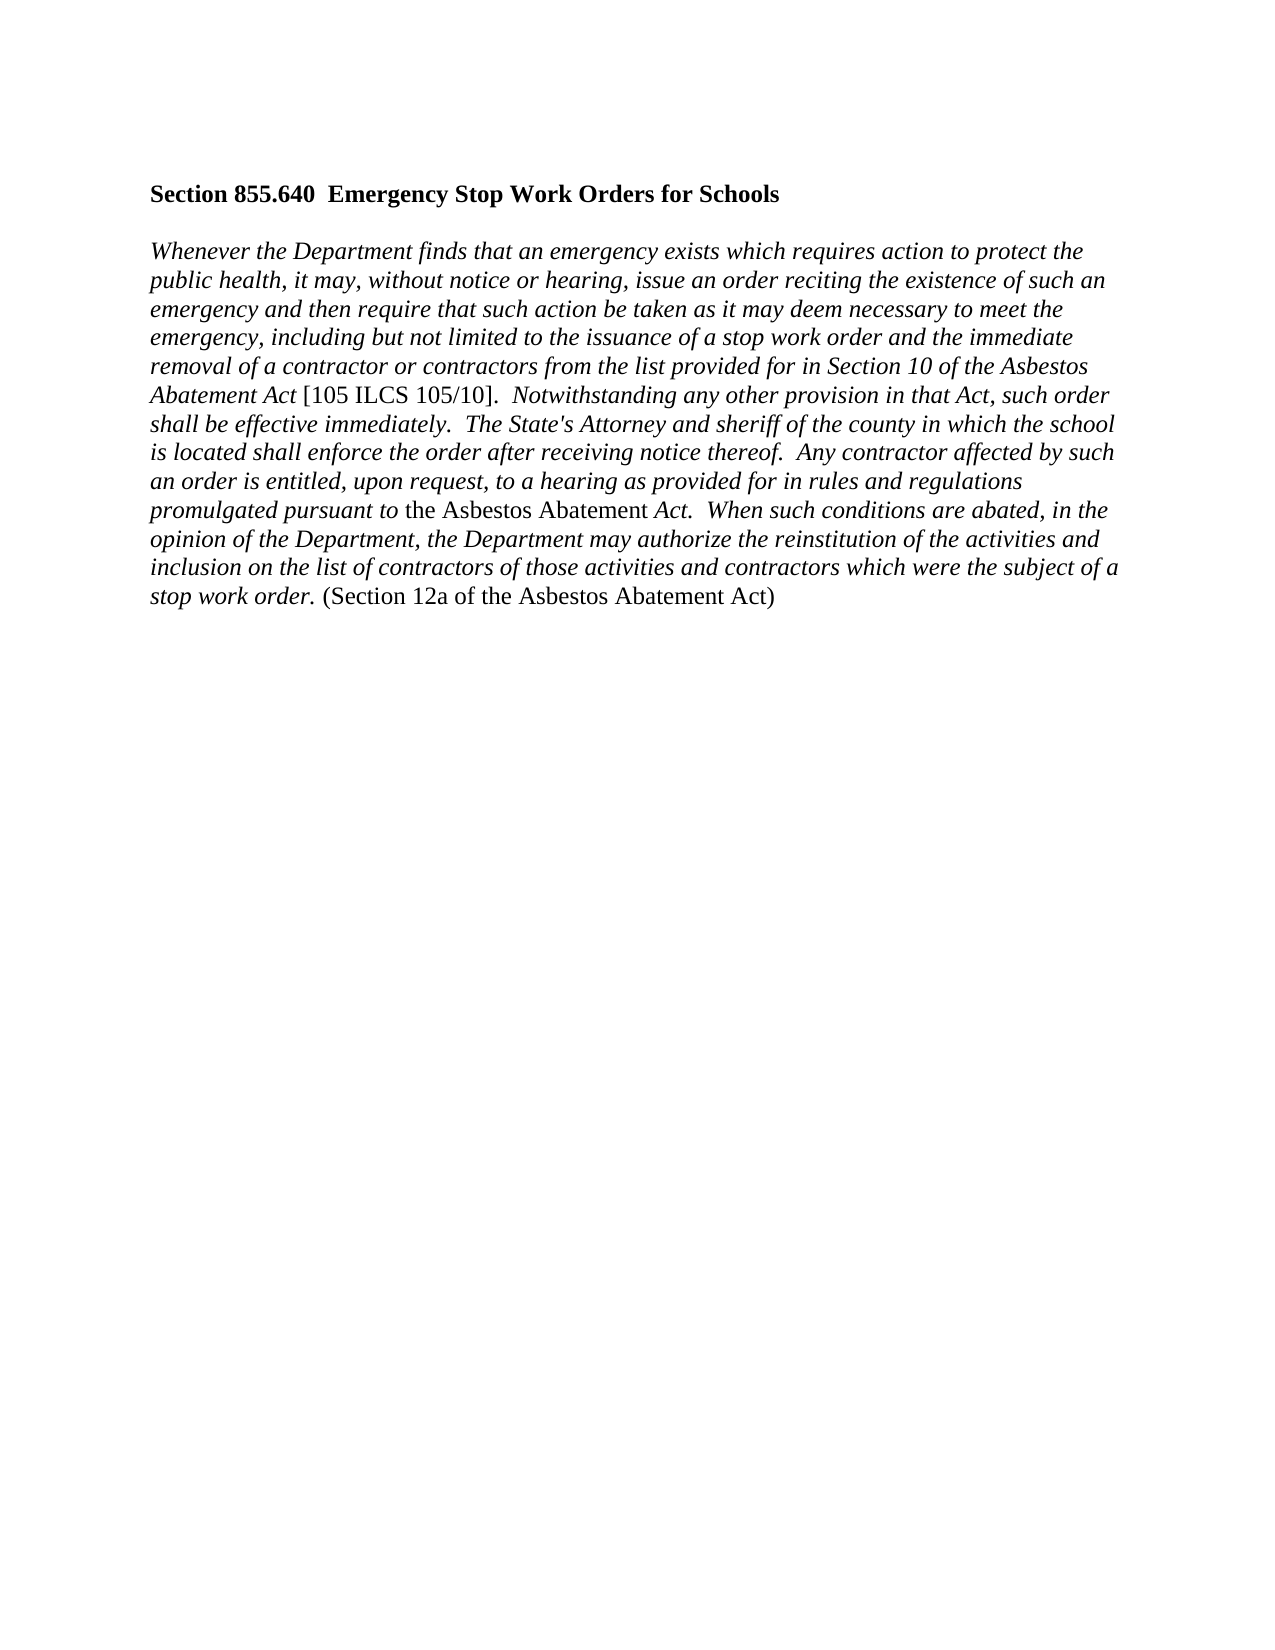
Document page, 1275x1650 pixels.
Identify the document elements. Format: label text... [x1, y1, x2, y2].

text Section 855.640 Emergency Stop Work Orders for Schools [150, 179, 1125, 207]
text Whenever the Department finds that an emergency exists which requires action to protect the public health, it may, without notice or hearing, issue an order reciting the existence of such an emergency and then require that such action be taken as it may deem necessary to meet the emergency, including but not limited to the issuance of a stop work order and the immediate removal of a contractor or contractors from the list provided for in Section 10 of the Asbestos Abatement Act [105 ILCS 105/10]. Notwithstanding any other provision in that Act, such order shall be effective immediately. The State's Attorney and sheriff of the county in which the school is located shall enforce the order after receiving notice thereof. Any contractor affected by such an order is entitled, upon request, to a hearing as provided for in rules and regulations promulgated pursuant to the Asbestos Abatement Act. When such conditions are abated, in the opinion of the Department, the Department may authorize the reinstitution of the activities and inclusion on the list of contractors of those activities and contractors which were the subject of a stop work order. (Section 12a of the Asbestos Abatement Act) [150, 236, 1125, 610]
